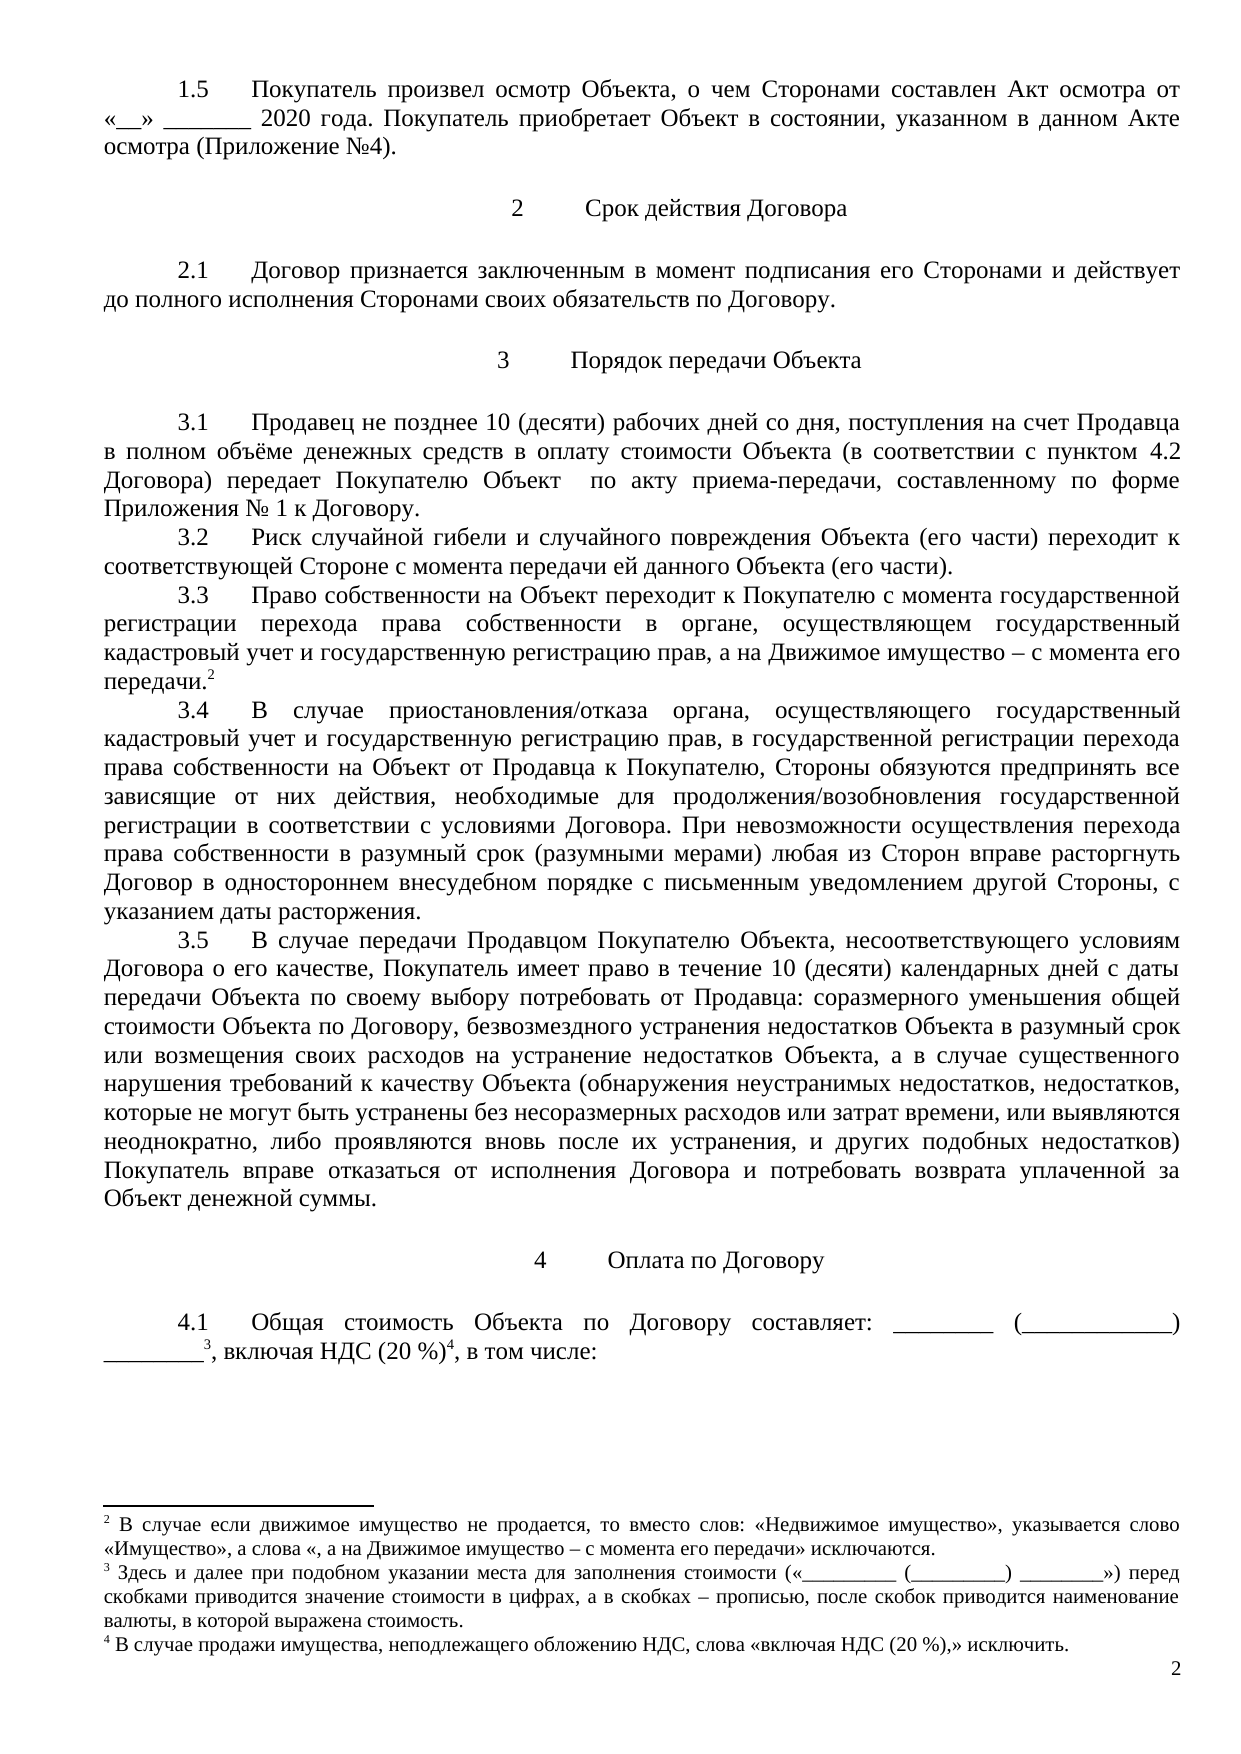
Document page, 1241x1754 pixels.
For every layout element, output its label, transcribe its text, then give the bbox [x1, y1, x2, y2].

list В случае приостановления/отказа органа, осуществляющего государственный кадастровый учет и государственную регистрацию прав, в государственной регистрации перехода права собственности на Объект от Продавца к Покупателю, Стороны обязуются предпринять все зависящие от них действия, необходимые для продолжения/возобновления государственной регистрации в соответствии с условиями Договора. При невозможности осуществления перехода права собственности в разумный срок (разумными мерами) любая из Сторон вправе расторгнуть Договор в одностороннем внесудебном порядке с письменным уведомлением другой Стороны, с указанием даты расторжения. [103, 695, 1181, 925]
list Риск случайной гибели и случайного повреждения Объекта (его части) переходит к соответствующей Стороне с момента передачи ей данного Объекта (его части). [103, 522, 1181, 580]
list В случае передачи Продавцом Покупателю Объекта, несоответствующего условиям Договора о его качестве, Покупатель имеет право в течение 10 (десяти) календарных дней с даты передачи Объекта по своему выбору потребовать от Продавца: соразмерного уменьшения общей стоимости Объекта по Договору, безвозмездного устранения недостатков Объекта в разумный срок или возмещения своих расходов на устранение недостатков Объекта, а в случае существенного нарушения требований к качеству Объекта (обнаружения неустранимых недостатков, недостатков, которые не могут быть устранены без несоразмерных расходов или затрат времени, или выявляются неоднократно, либо проявляются вновь после их устранения, и других подобных недостатков) Покупатель вправе отказаться от исполнения Договора и потребовать возврата уплаченной за Объект денежной суммы. [103, 925, 1181, 1212]
list Договор признается заключенным в момент подписания его Сторонами и действует до полного исполнения Сторонами своих обязательств по Договору. [103, 255, 1181, 312]
list Право собственности на Объект переходит к Покупателю с момента государственной регистрации перехода права собственности в органе, осуществляющем государственный кадастровый учет и государственную регистрацию прав, а на Движимое имущество – с момента его передачи. [103, 580, 1181, 695]
list Оплата по Договору [103, 1245, 1181, 1274]
list Порядок передачи Объекта [103, 345, 1181, 374]
list Срок действия Договора [103, 193, 1181, 222]
list Продавец не позднее 10 (десяти) рабочих дней со дня, поступления на счет Продавца в полном объёме денежных средств в оплату стоимости Объекта (в соответствии с пунктом 4.2 Договора) передает Покупателю Объект по акту приема-передачи, составленному по форме Приложения № 1 к Договору. [103, 407, 1181, 522]
list Покупатель произвел осмотр Объекта, о чем Сторонами составлен Акт осмотра от «__» _______ 2020 года. Покупатель приобретает Объект в состоянии, указанном в данном Акте осмотра (Приложение №4). [103, 74, 1181, 160]
list Общая стоимость Объекта по Договору составляет: ________ (____________) ________, включая НДС (20 %), в том числе: [103, 1307, 1181, 1364]
